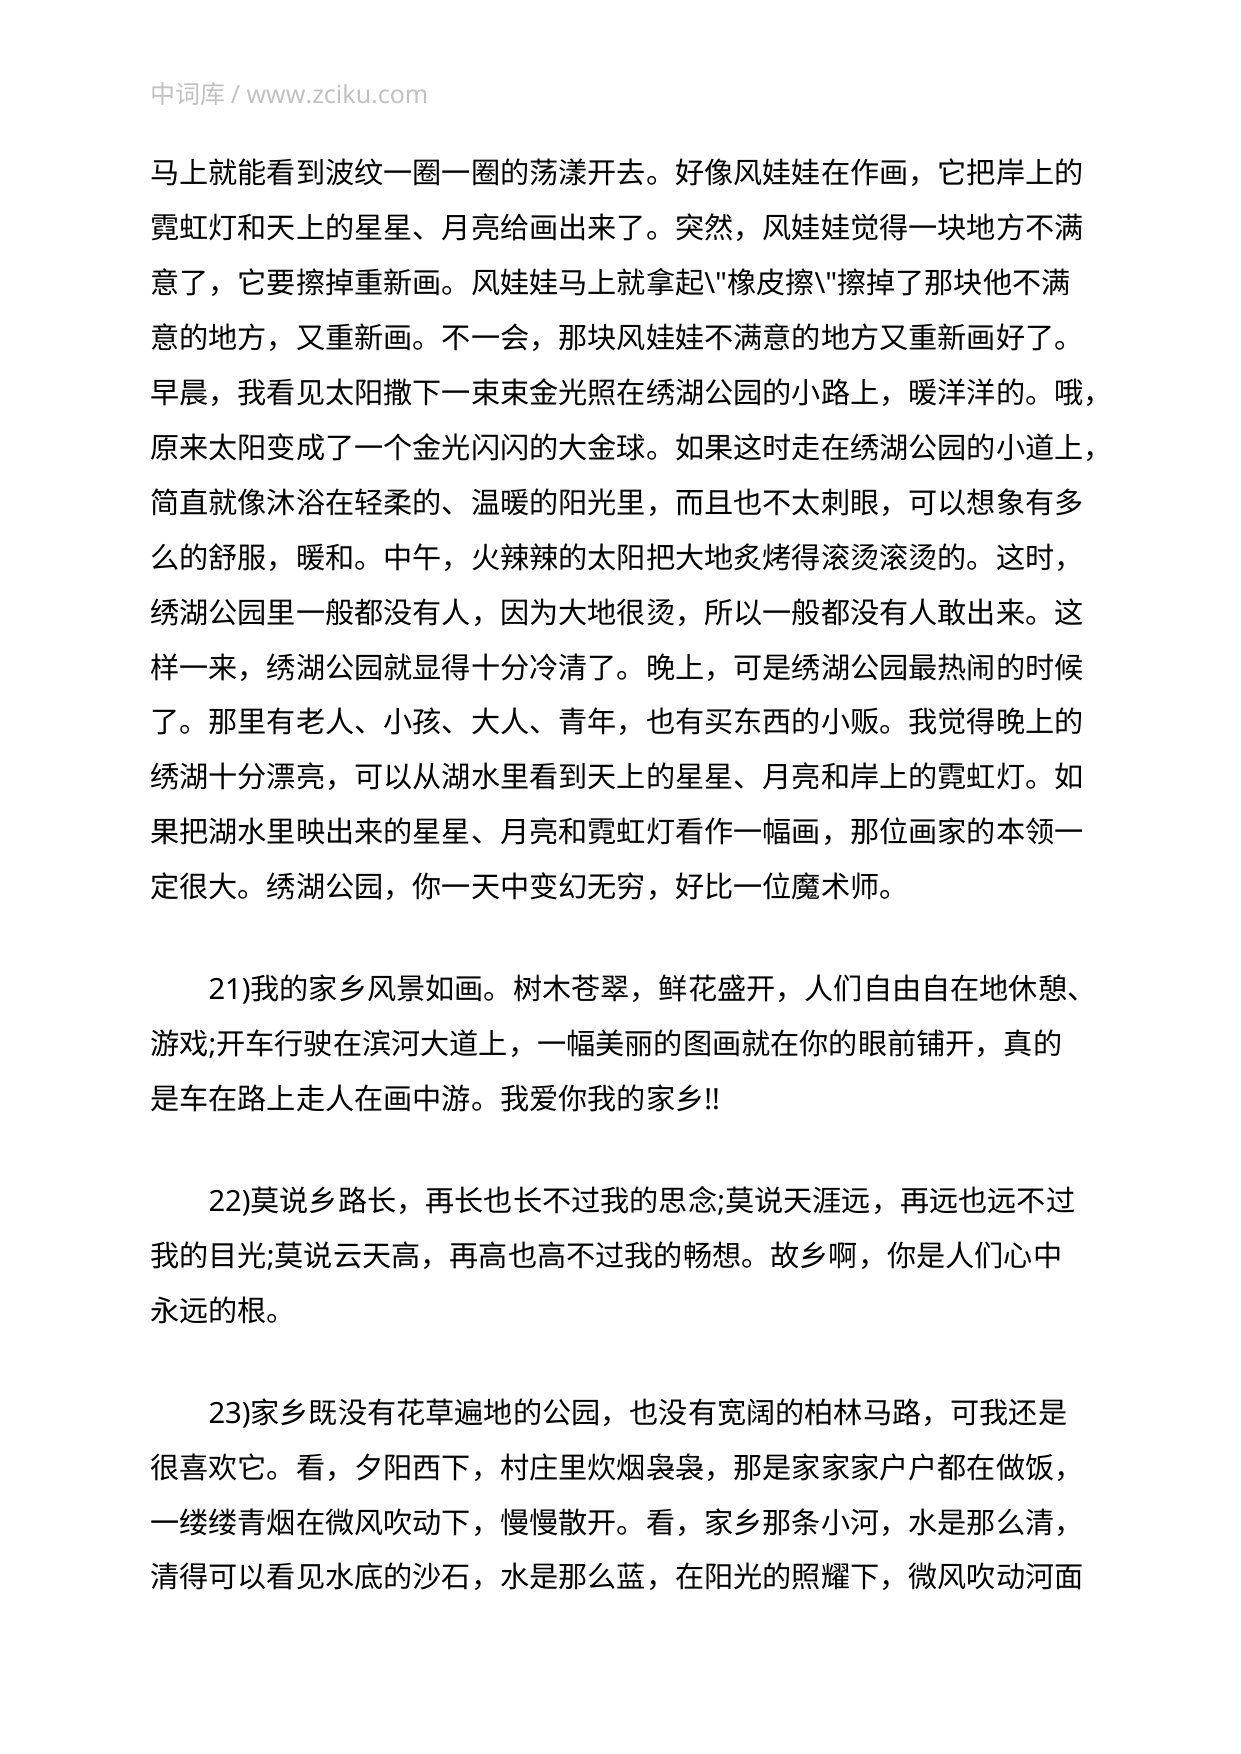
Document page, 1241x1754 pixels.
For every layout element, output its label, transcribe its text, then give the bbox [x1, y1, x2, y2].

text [150, 150, 1090, 906]
text 22)莫说乡路长，再长也长不过我的思念;莫说天涯远，再远也远不过我的目光;莫说云天高，再高也高不过我的畅想。故乡啊，你是人们心中永远的根。 [150, 1177, 1090, 1330]
text 21)我的家乡风景如画。树木苍翠，鲜花盛开，人们自由自在地休憩、游戏;开车行驶在滨河大道上，一幅美丽的图画就在你的眼前铺开，真的是车在路上走人在画中游。我爱你我的家乡!! [150, 966, 1090, 1118]
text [150, 1389, 1090, 1596]
